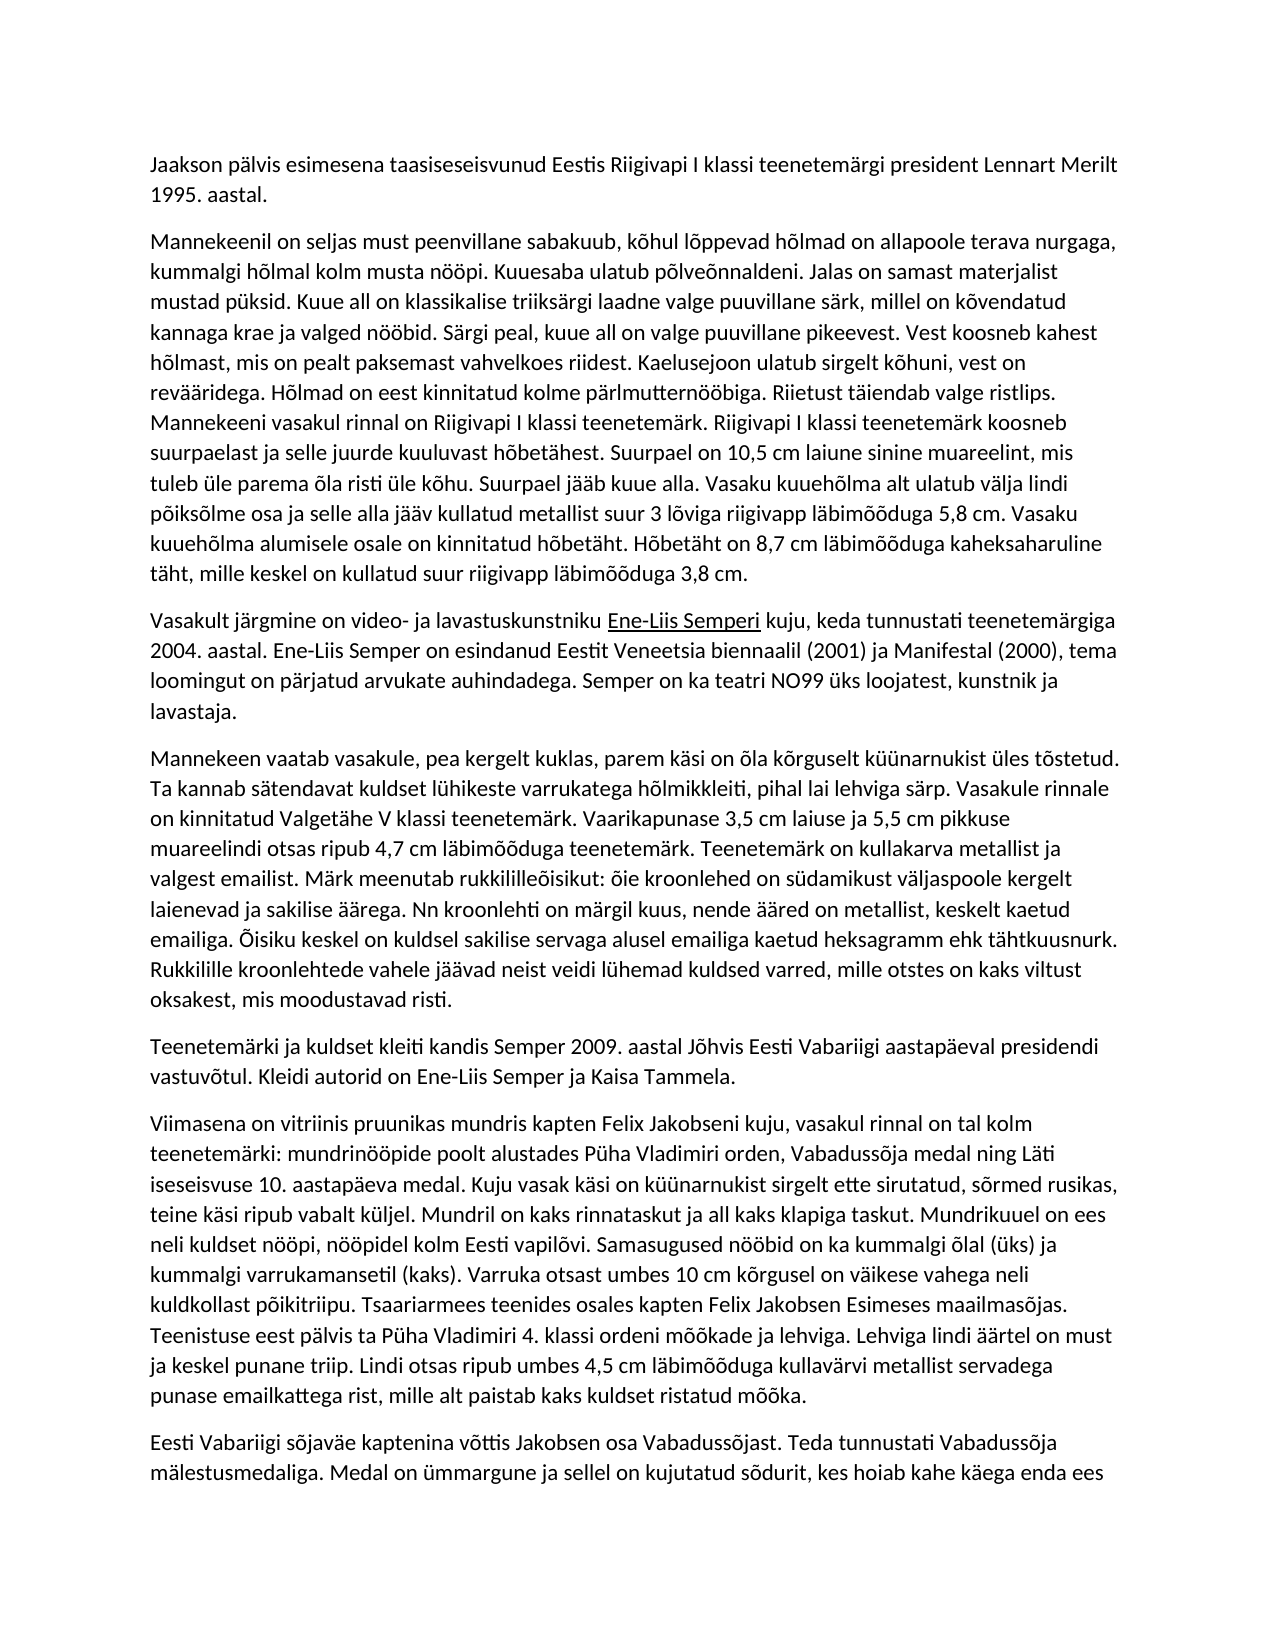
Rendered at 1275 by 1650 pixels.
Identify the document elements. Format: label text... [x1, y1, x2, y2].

text Jaakson pälvis esimesena taasiseseisvunud Eestis Riigivapi I klassi teenetemärgi president Lennart Merilt 1995. aastal. [150, 150, 1125, 208]
text Vasakult järgmine on video- ja lavastuskunstniku Ene-Liis Semperi kuju, keda tunnustati teenetemärgiga 2004. aastal. Ene-Liis Semper on esindanud Eestit Veneetsia biennaalil (2001) ja Manifestal (2000), tema loomingut on pärjatud arvukate auhindadega. Semper on ka teatri NO99 üks loojatest, kunstnik ja lavastaja. [150, 606, 1125, 725]
text Mannekeenil on seljas must peenvillane sabakuub, kõhul lõppevad hõlmad on allapoole terava nurgaga, kummalgi hõlmal kolm musta nööpi. Kuuesaba ulatub põlveõnnaldeni. Jalas on samast materjalist mustad püksid. Kuue all on klassikalise triiksärgi laadne valge puuvillane särk, millel on kõvendatud kannaga krae ja valged nööbid. Särgi peal, kuue all on valge puuvillane pikeevest. Vest koosneb kahest hõlmast, mis on pealt paksemast vahvelkoes riidest. Kaelusejoon ulatub sirgelt kõhuni, vest on revääridega. Hõlmad on eest kinnitatud kolme pärlmutternööbiga. Riietust täiendab valge ristlips. Mannekeeni vasakul rinnal on Riigivapi I klassi teenetemärk. Riigivapi I klassi teenetemärk koosneb suurpaelast ja selle juurde kuuluvast hõbetähest. Suurpael on 10,5 cm laiune sinine muareelint, mis tuleb üle parema õla risti üle kõhu. Suurpael jääb kuue alla. Vasaku kuuehõlma alt ulatub välja lindi põiksõlme osa ja selle alla jääv kullatud metallist suur 3 lõviga riigivapp läbimõõduga 5,8 cm. Vasaku kuuehõlma alumisele osale on kinnitatud hõbetäht. Hõbetäht on 8,7 cm läbimõõduga kaheksaharuline täht, mille keskel on kullatud suur riigivapp läbimõõduga 3,8 cm. [150, 227, 1125, 587]
text Teenetemärki ja kuldset kleiti kandis Semper 2009. aastal Jõhvis Eesti Vabariigi aastapäeval presidendi vastuvõtul. Kleidi autorid on Ene-Liis Semper ja Kaisa Tammela. [150, 1032, 1125, 1091]
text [150, 1428, 1125, 1486]
text Viimasena on vitriinis pruunikas mundris kapten Felix Jakobseni kuju, vasakul rinnal on tal kolm teenetemärki: mundrinööpide poolt alustades Püha Vladimiri orden, Vabadussõja medal ning Läti iseseisvuse 10. aastapäeva medal. Kuju vasak käsi on küünarnukist sirgelt ette sirutatud, sõrmed rusikas, teine käsi ripub vabalt küljel. Mundril on kaks rinnataskut ja all kaks klapiga taskut. Mundrikuuel on ees neli kuldset nööpi, nööpidel kolm Eesti vapilõvi. Samasugused nööbid on ka kummalgi õlal (üks) ja kummalgi varrukamansetil (kaks). Varruka otsast umbes 10 cm kõrgusel on väikese vahega neli kuldkollast põikitriipu. Tsaariarmees teenides osales kapten Felix Jakobsen Esimeses maailmasõjas. Teenistuse eest pälvis ta Püha Vladimiri 4. klassi ordeni mõõkade ja lehviga. Lehviga lindi äärtel on must ja keskel punane triip. Lindi otsas ripub umbes 4,5 cm läbimõõduga kullavärvi metallist servadega punase emailkattega rist, mille alt paistab kaks kuldset ristatud mõõka. [150, 1109, 1125, 1409]
text Mannekeen vaatab vasakule, pea kergelt kuklas, parem käsi on õla kõrguselt küünarnukist üles tõstetud. Ta kannab sätendavat kuldset lühikeste varrukatega hõlmikkleiti, pihal lai lehviga särp. Vasakule rinnale on kinnitatud Valgetähe V klassi teenetemärk. Vaarikapunase 3,5 cm laiuse ja 5,5 cm pikkuse muareelindi otsas ripub 4,7 cm läbimõõduga teenetemärk. Teenetemärk on kullakarva metallist ja valgest emailist. Märk meenutab rukkililleõisikut: õie kroonlehed on südamikust väljaspoole kergelt laienevad ja sakilise äärega. Nn kroonlehti on märgil kuus, nende ääred on metallist, keskelt kaetud emailiga. Õisiku keskel on kuldsel sakilise servaga alusel emailiga kaetud heksagramm ehk tähtkuusnurk. Rukkilille kroonlehtede vahele jäävad neist veidi lühemad kuldsed varred, mille otstes on kaks viltust oksakest, mis moodustavad risti. [150, 744, 1125, 1013]
